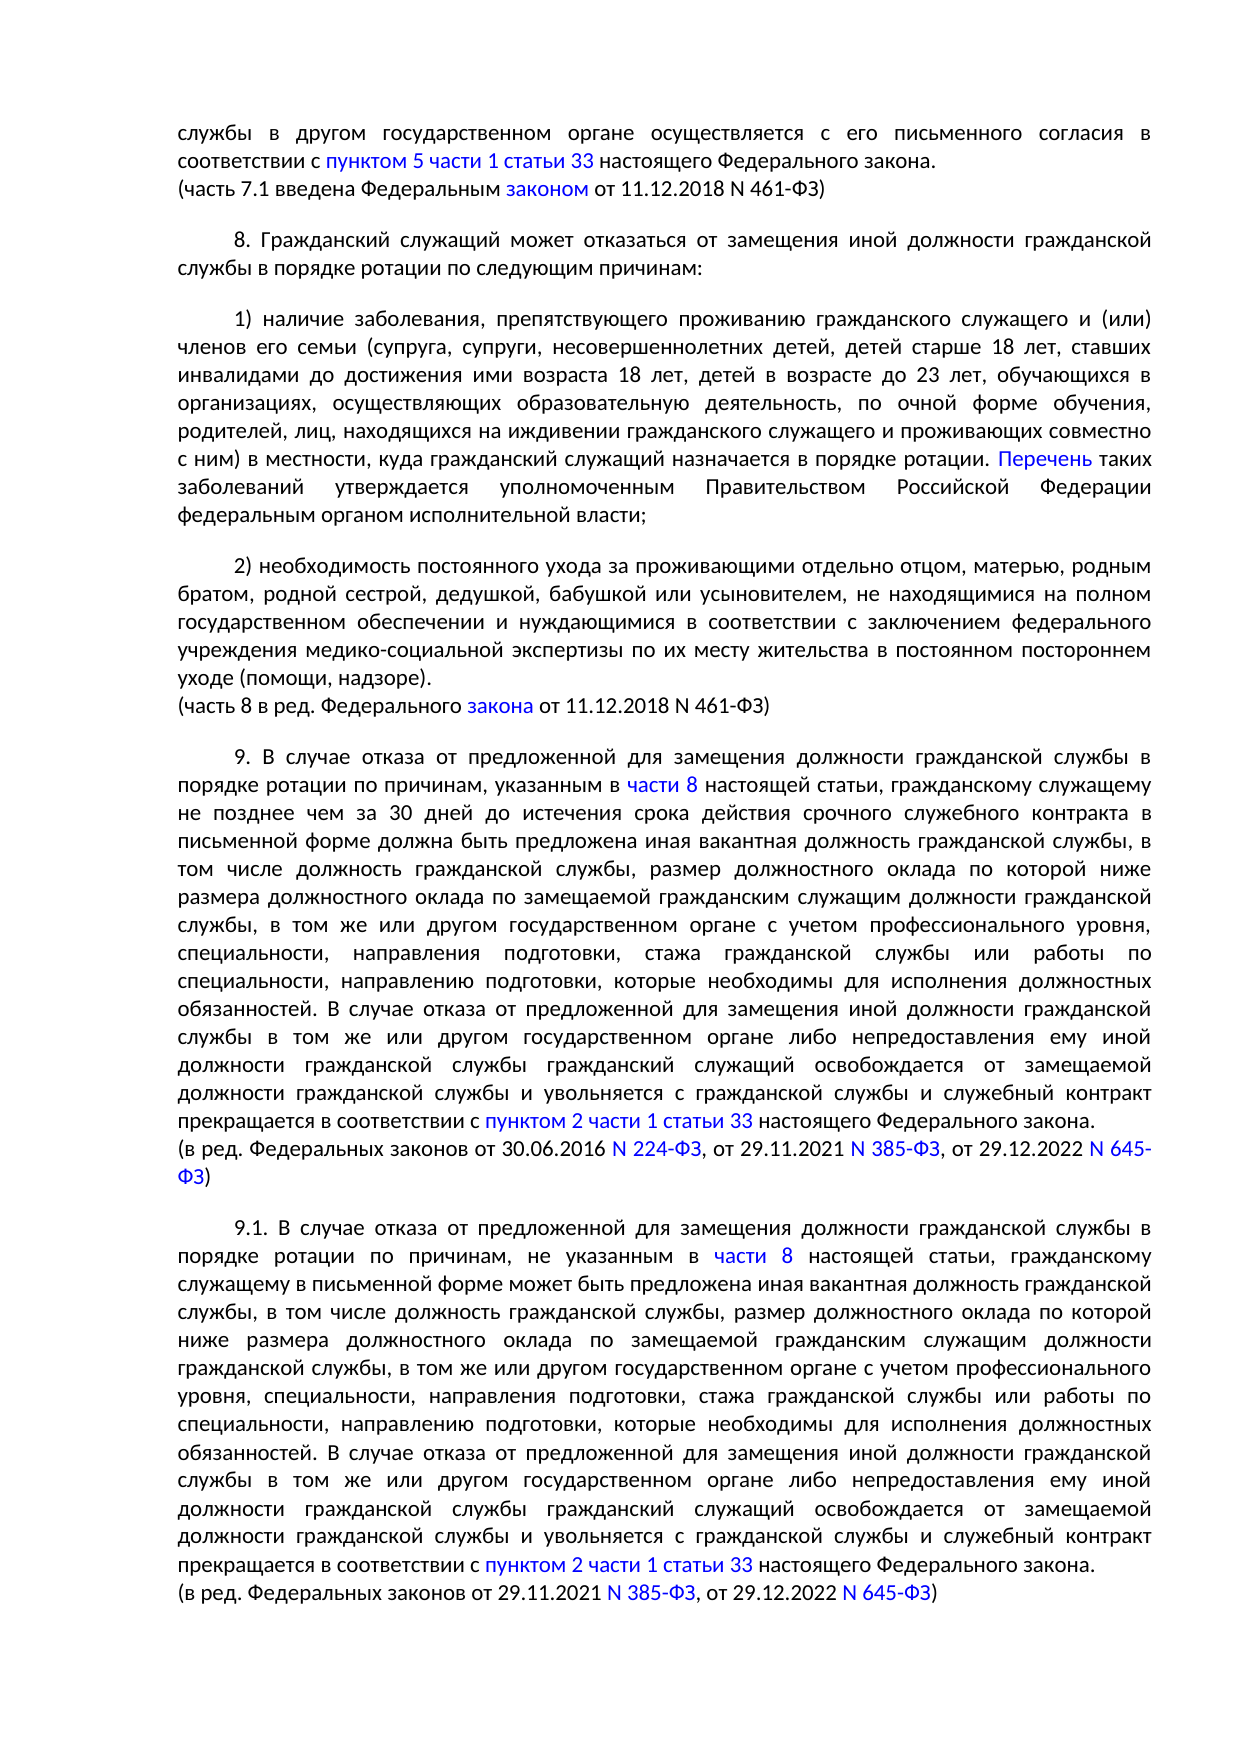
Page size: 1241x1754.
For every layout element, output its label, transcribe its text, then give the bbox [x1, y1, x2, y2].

text 1) наличие заболевания, препятствующего проживанию гражданского служащего и (или) членов его семьи (супруга, супруги, несовершеннолетних детей, детей старше 18 лет, ставших инвалидами до достижения ими возраста 18 лет, детей в возрасте до 23 лет, обучающихся в организациях, осуществляющих образовательную деятельность, по очной форме обучения, родителей, лиц, находящихся на иждивении гражданского служащего и проживающих совместно с ним) в местности, куда гражданский служащий назначается в порядке ротации. Перечень таких заболеваний утверждается уполномоченным Правительством Российской Федерации федеральным органом исполнительной власти; [177, 304, 1152, 528]
text (часть 7.1 введена Федеральным законом от 11.12.2018 N 461-ФЗ) [177, 174, 1152, 202]
text (в ред. Федеральных законов от 29.11.2021 N 385-ФЗ, от 29.12.2022 N 645-ФЗ) [177, 1578, 1152, 1606]
text 2) необходимость постоянного ухода за проживающими отдельно отцом, матерью, родным братом, родной сестрой, дедушкой, бабушкой или усыновителем, не находящимися на полном государственном обеспечении и нуждающимися в соответствии с заключением федерального учреждения медико-социальной экспертизы по их месту жительства в постоянном постороннем уходе (помощи, надзоре). [177, 551, 1152, 691]
text 9. В случае отказа от предложенной для замещения должности гражданской службы в порядке ротации по причинам, указанным в части 8 настоящей статьи, гражданскому служащему не позднее чем за 30 дней до истечения срока действия срочного служебного контракта в письменной форме должна быть предложена иная вакантная должность гражданской службы, в том числе должность гражданской службы, размер должностного оклада по которой ниже размера должностного оклада по замещаемой гражданским служащим должности гражданской службы, в том же или другом государственном органе с учетом профессионального уровня, специальности, направления подготовки, стажа гражданской службы или работы по специальности, направлению подготовки, которые необходимы для исполнения должностных обязанностей. В случае отказа от предложенной для замещения иной должности гражданской службы в том же или другом государственном органе либо непредоставления ему иной должности гражданской службы гражданский служащий освобождается от замещаемой должности гражданской службы и увольняется с гражданской службы и служебный контракт прекращается в соответствии с пунктом 2 части 1 статьи 33 настоящего Федерального закона. [177, 742, 1152, 1134]
text 8. Гражданский служащий может отказаться от замещения иной должности гражданской службы в порядке ротации по следующим причинам: [177, 225, 1152, 281]
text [177, 118, 1152, 174]
text 9.1. В случае отказа от предложенной для замещения должности гражданской службы в порядке ротации по причинам, не указанным в части 8 настоящей статьи, гражданскому служащему в письменной форме может быть предложена иная вакантная должность гражданской службы, в том числе должность гражданской службы, размер должностного оклада по которой ниже размера должностного оклада по замещаемой гражданским служащим должности гражданской службы, в том же или другом государственном органе с учетом профессионального уровня, специальности, направления подготовки, стажа гражданской службы или работы по специальности, направлению подготовки, которые необходимы для исполнения должностных обязанностей. В случае отказа от предложенной для замещения иной должности гражданской службы в том же или другом государственном органе либо непредоставления ему иной должности гражданской службы гражданский служащий освобождается от замещаемой должности гражданской службы и увольняется с гражданской службы и служебный контракт прекращается в соответствии с пунктом 2 части 1 статьи 33 настоящего Федерального закона. [177, 1213, 1152, 1578]
text (в ред. Федеральных законов от 30.06.2016 N 224-ФЗ, от 29.11.2021 N 385-ФЗ, от 29.12.2022 N 645-ФЗ) [177, 1134, 1152, 1191]
text (часть 8 в ред. Федерального закона от 11.12.2018 N 461-ФЗ) [177, 691, 1152, 719]
